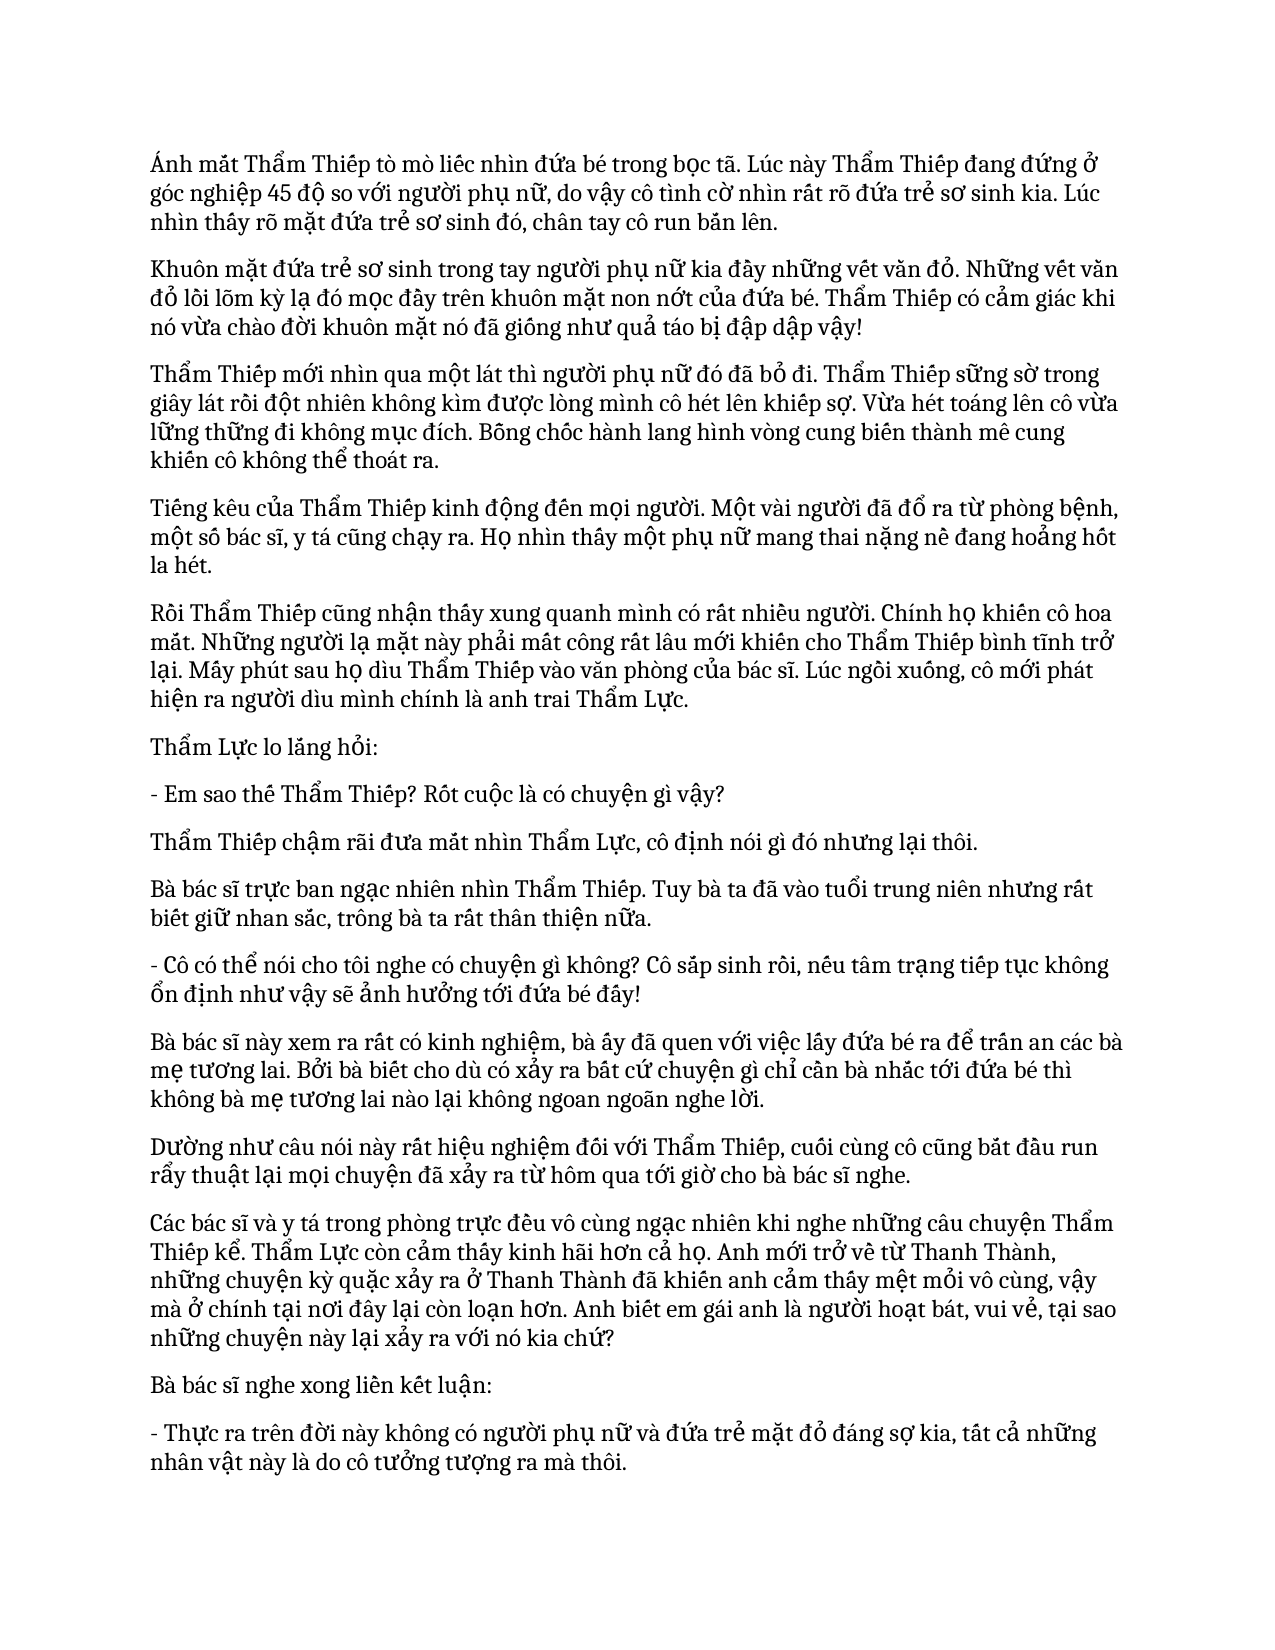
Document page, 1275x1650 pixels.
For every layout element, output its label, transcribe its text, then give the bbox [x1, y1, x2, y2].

text Thẩm Thiếp mới nhìn qua một lát thì người phụ nữ đó đã bỏ đi. Thẩm Thiếp sững sờ trong giây lát rồi đột nhiên không kìm được lòng mình cô hét lên khiếp sợ. Vừa hét toáng lên cô vừa lững thững đi không mục đích. Bỗng chốc hành lang hình vòng cung biến thành mê cung khiến cô không thể thoát ra. [150, 360, 1125, 475]
text - Em sao thế Thẩm Thiếp? Rốt cuộc là có chuyện gì vậy? [150, 780, 1125, 809]
text Ánh mắt Thẩm Thiếp tò mò liếc nhìn đứa bé trong bọc tã. Lúc này Thẩm Thiếp đang đứng ở góc nghiệp 45 độ so với người phụ nữ, do vậy cô tình cờ nhìn rất rõ đứa trẻ sơ sinh kia. Lúc nhìn thấy rõ mặt đứa trẻ sơ sinh đó, chân tay cô run bắn lên. [150, 150, 1125, 236]
text - Cô có thể nói cho tôi nghe có chuyện gì không? Cô sắp sinh rồi, nếu tâm trạng tiếp tục không ổn định như vậy sẽ ảnh hưởng tới đứa bé đấy! [150, 951, 1125, 1009]
text Thẩm Thiếp chậm rãi đưa mắt nhìn Thẩm Lực, cô định nói gì đó nhưng lại thôi. [150, 827, 1125, 856]
text - Thực ra trên đời này không có người phụ nữ và đứa trẻ mặt đỏ đáng sợ kia, tất cả những nhân vật này là do cô tưởng tượng ra mà thôi. [150, 1419, 1125, 1476]
text Tiếng kêu của Thẩm Thiếp kinh động đến mọi người. Một vài người đã đổ ra từ phòng bệnh, một số bác sĩ, y tá cũng chạy ra. Họ nhìn thấy một phụ nữ mang thai nặng nề đang hoảng hốt la hét. [150, 494, 1125, 580]
text Thẩm Lực lo lắng hỏi: [150, 732, 1125, 761]
text Khuôn mặt đứa trẻ sơ sinh trong tay người phụ nữ kia đầy những vết vằn đỏ. Những vết vằn đỏ lồi lõm kỳ lạ đó mọc đầy trên khuôn mặt non nớt của đứa bé. Thẩm Thiếp có cảm giác khi nó vừa chào đời khuôn mặt nó đã giống như quả táo bị đập dập vậy! [150, 255, 1125, 341]
text Bà bác sĩ trực ban ngạc nhiên nhìn Thẩm Thiếp. Tuy bà ta đã vào tuổi trung niên nhưng rất biết giữ nhan sắc, trông bà ta rất thân thiện nữa. [150, 875, 1125, 932]
text Các bác sĩ và y tá trong phòng trực đều vô cùng ngạc nhiên khi nghe những câu chuyện Thẩm Thiếp kể. Thẩm Lực còn cảm thấy kinh hãi hơn cả họ. Anh mới trở về từ Thanh Thành, những chuyện kỳ quặc xảy ra ở Thanh Thành đã khiến anh cảm thấy mệt mỏi vô cùng, vậy mà ở chính tại nơi đây lại còn loạn hơn. Anh biết em gái anh là người hoạt bát, vui vẻ, tại sao những chuyện này lại xảy ra với nó kia chứ? [150, 1209, 1125, 1352]
text Dường như câu nói này rất hiệu nghiệm đối với Thẩm Thiếp, cuối cùng cô cũng bắt đầu run rẩy thuật lại mọi chuyện đã xảy ra từ hôm qua tới giờ cho bà bác sĩ nghe. [150, 1132, 1125, 1190]
text Bà bác sĩ nghe xong liền kết luận: [150, 1371, 1125, 1400]
text Rồi Thẩm Thiếp cũng nhận thấy xung quanh mình có rất nhiều người. Chính họ khiến cô hoa mắt. Những người lạ mặt này phải mất công rất lâu mới khiến cho Thẩm Thiếp bình tĩnh trở lại. Mấy phút sau họ dìu Thẩm Thiếp vào văn phòng của bác sĩ. Lúc ngồi xuống, cô mới phát hiện ra người dìu mình chính là anh trai Thẩm Lực. [150, 599, 1125, 714]
text Bà bác sĩ này xem ra rất có kinh nghiệm, bà ấy đã quen với việc lấy đứa bé ra để trấn an các bà mẹ tương lai. Bởi bà biết cho dù có xảy ra bất cứ chuyện gì chỉ cần bà nhắc tới đứa bé thì không bà mẹ tương lai nào lại không ngoan ngoãn nghe lời. [150, 1027, 1125, 1114]
